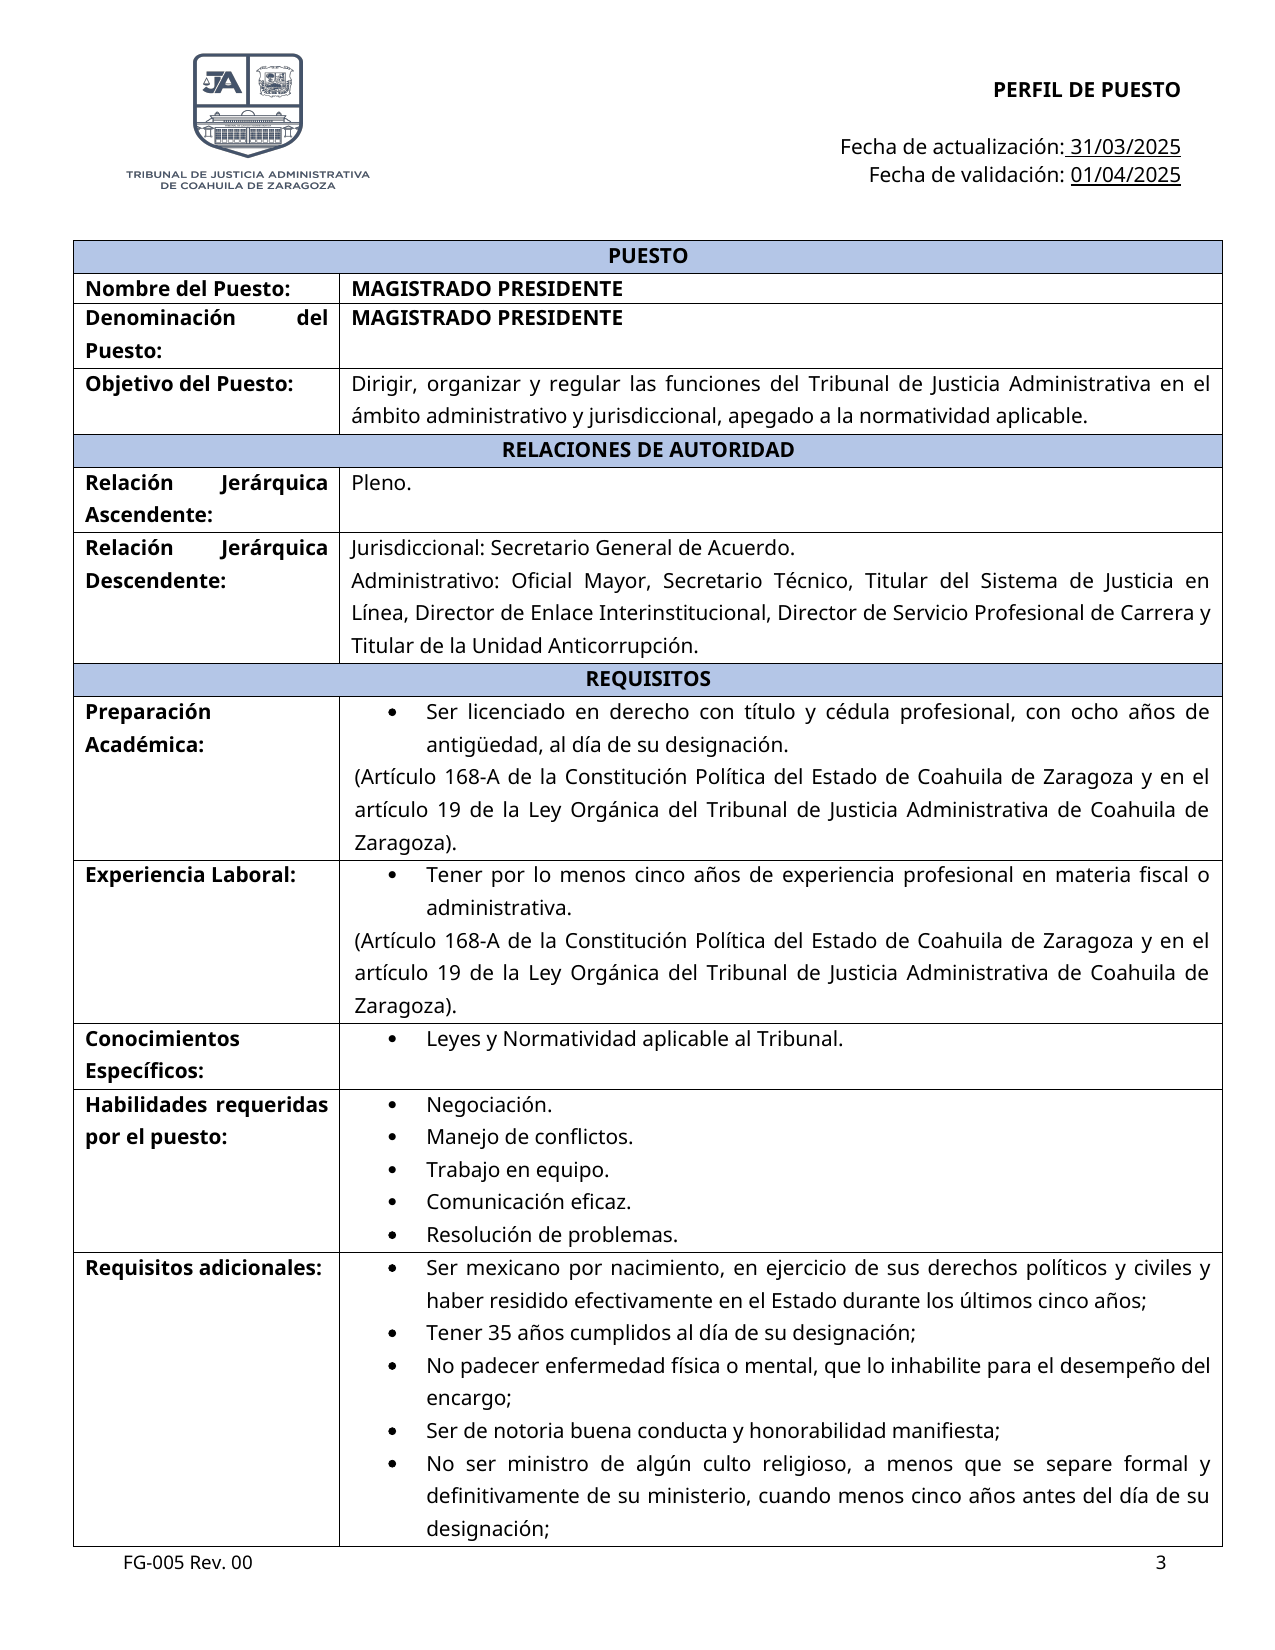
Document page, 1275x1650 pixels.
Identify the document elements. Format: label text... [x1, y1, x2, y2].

table_cell Pleno. [340, 468, 1222, 532]
table_cell Negociación. Manejo de conflictos. Trabajo en equipo. Comunicación eficaz. Resolución de problemas. [340, 1090, 1222, 1252]
table_cell Tener por lo menos cinco años de experiencia profesional en materia fiscal o administrativa. (Artículo 168-A de la Constitución Política del Estado de Coahuila de Zaragoza y en el artículo 19 de la Ley Orgánica del Tribunal de Justicia Administrativa de Coahuila de Zaragoza). [340, 861, 1222, 1023]
table_cell Requisitos adicionales: [74, 1253, 339, 1546]
picture [118, 50, 378, 196]
table_cell REQUISITOS [74, 664, 1222, 696]
table_cell Leyes y Normatividad aplicable al Tribunal. [340, 1024, 1222, 1089]
table_cell Denominación del Puesto: [74, 304, 339, 368]
table_cell MAGISTRADO PRESIDENTE [340, 304, 1222, 368]
table_cell Ser licenciado en derecho con título y cédula profesional, con ocho años de antigüedad, al día de su designación. (Artículo 168-A de la Constitución Política del Estado de Coahuila de Zaragoza y en el artículo 19 de la Ley Orgánica del Tribunal de Justicia Administrativa de Coahuila de Zaragoza). [340, 697, 1222, 859]
table_cell Preparación Académica: [74, 697, 339, 859]
table_cell Habilidades requeridas por el puesto: [74, 1090, 339, 1252]
table_cell Experiencia Laboral: [74, 861, 339, 1023]
table_cell Jurisdiccional: Secretario General de Acuerdo. Administrativo: Oficial Mayor, Secretario Técnico, Titular del Sistema de Justicia en Línea, Director de Enlace Interinstitucional, Director de Servicio Profesional de Carrera y Titular de la Unidad Anticorrupción. [340, 533, 1222, 663]
table_cell RELACIONES DE AUTORIDAD [74, 435, 1222, 467]
table_header PUESTO [74, 241, 1222, 273]
table_cell Dirigir, organizar y regular las funciones del Tribunal de Justicia Administrativa en el ámbito administrativo y jurisdiccional, apegado a la normatividad aplicable. [340, 369, 1222, 434]
table_cell Nombre del Puesto: [74, 274, 339, 302]
table_cell MAGISTRADO PRESIDENTE [340, 274, 1222, 302]
table_cell Relación Jerárquica Ascendente: [74, 468, 339, 532]
table_cell Relación Jerárquica Descendente: [74, 533, 339, 663]
table_cell Conocimientos Específicos: [74, 1024, 339, 1089]
table_cell Objetivo del Puesto: [74, 369, 339, 434]
